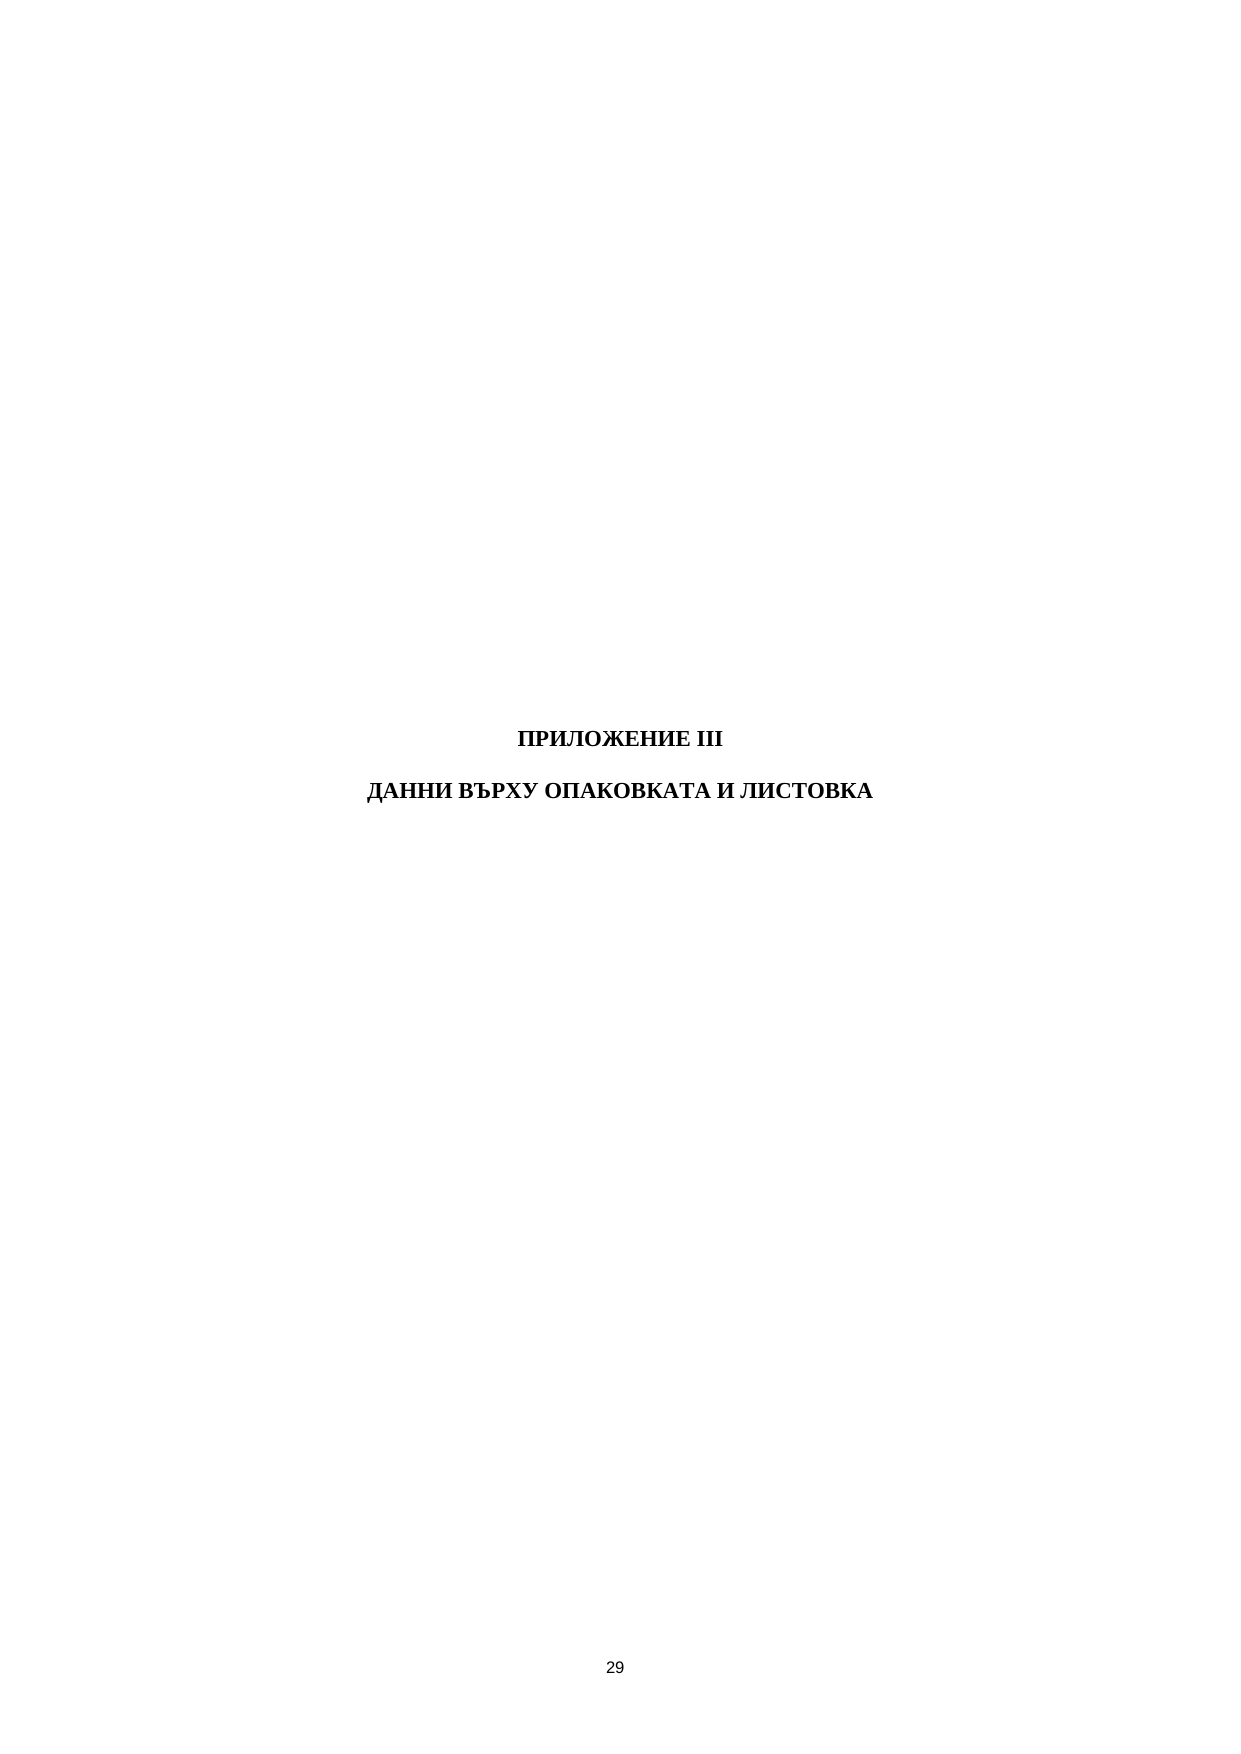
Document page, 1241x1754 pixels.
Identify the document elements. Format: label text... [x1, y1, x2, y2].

text ДАННИ ВЪРХУ ОПАКОВКАТА И ЛИСТОВКА [147, 777, 1093, 804]
text ПРИЛОЖЕНИЕ III [147, 725, 1093, 751]
